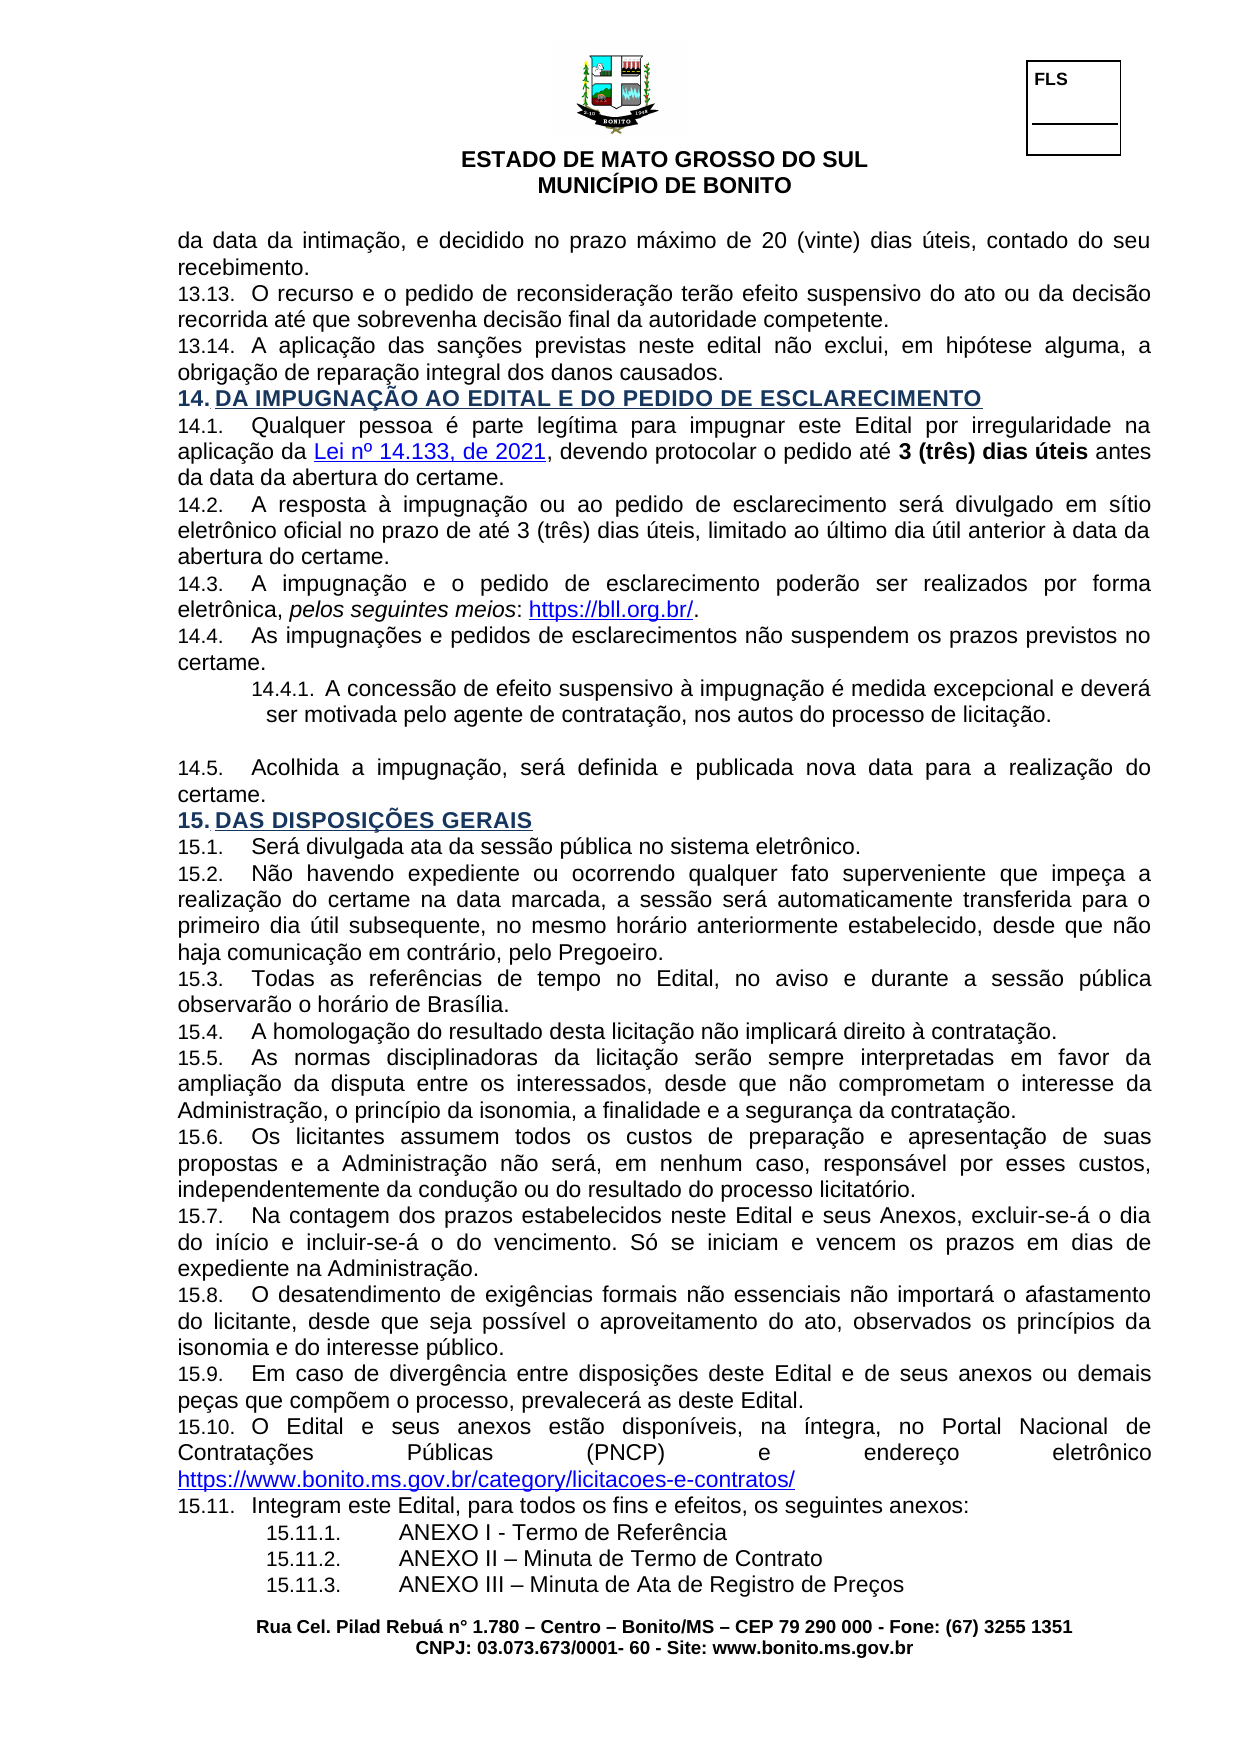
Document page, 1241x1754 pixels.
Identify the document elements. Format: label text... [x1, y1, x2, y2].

text ANEXO II – Minuta de Termo de Contrato [207, 1545, 1152, 1571]
text A aplicação das sanções previstas neste edital não exclui, em hipótese alguma, a obrigação de reparação integral dos danos causados. [177, 332, 1152, 385]
text ANEXO III – Minuta de Ata de Registro de Preços [207, 1571, 1152, 1597]
text Não havendo expediente ou ocorrendo qualquer fato superveniente que impeça a realização do certame na data marcada, a sessão será automaticamente transferida para o primeiro dia útil subsequente, no mesmo horário anteriormente estabelecido, desde que não haja comunicação em contrário, pelo Pregoeiro. [177, 859, 1152, 965]
text Acolhida a impugnação, será definida e publicada nova data para a realização do certame. [177, 754, 1152, 807]
text O recurso e o pedido de reconsideração terão efeito suspensivo do ato ou da decisão recorrida até que sobrevenha decisão final da autoridade competente. [177, 280, 1152, 332]
text As normas disciplinadoras da licitação serão sempre interpretadas em favor da ampliação da disputa entre os interessados, desde que não comprometam o interesse da Administração, o princípio da isonomia, a finalidade e a segurança da contratação. [177, 1044, 1152, 1123]
text O Edital e seus anexos estão disponíveis, na íntegra, no Portal Nacional de Contratações Públicas (PNCP) e endereço eletrônico https://www.bonito.ms.gov.br/category/licitacoes-e-contratos/ [177, 1413, 1152, 1492]
text Será divulgada ata da sessão pública no sistema eletrônico. [177, 833, 1152, 859]
text Em caso de divergência entre disposições deste Edital e de seus anexos ou demais peças que compõem o processo, prevalecerá as deste Edital. [177, 1360, 1152, 1413]
text Todas as referências de tempo no Edital, no aviso e durante a sessão pública observarão o horário de Brasília. [177, 965, 1152, 1018]
text DA IMPUGNAÇÃO AO EDITAL E DO PEDIDO DE ESCLARECIMENTO [177, 385, 1152, 412]
text ANEXO I - Termo de Referência [207, 1518, 1152, 1545]
text Na contagem dos prazos estabelecidos neste Edital e seus Anexos, excluir-se-á o dia do início e incluir-se-á o do vencimento. Só se iniciam e vencem os prazos em dias de expediente na Administração. [177, 1202, 1152, 1281]
text DAS DISPOSIÇÕES GERAIS [177, 807, 1152, 833]
text Integram este Edital, para todos os fins e efeitos, os seguintes anexos: [177, 1492, 1152, 1518]
text A impugnação e o pedido de esclarecimento poderão ser realizados por forma eletrônica, pelos seguintes meios: https://bll.org.br/. [177, 570, 1152, 622]
text As impugnações e pedidos de esclarecimentos não suspendem os prazos previstos no certame. [177, 622, 1152, 675]
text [177, 227, 1152, 280]
text A resposta à impugnação ou ao pedido de esclarecimento será divulgado em sítio eletrônico oficial no prazo de até 3 (três) dias úteis, limitado ao último dia útil anterior à data da abertura do certame. [177, 491, 1152, 570]
text Qualquer pessoa é parte legítima para impugnar este Edital por irregularidade na aplicação da Lei nº 14.133, de 2021, devendo protocolar o pedido até 3 (três) dias úteis antes da data da abertura do certame. [177, 412, 1152, 491]
text O desatendimento de exigências formais não essenciais não importará o afastamento do licitante, desde que seja possível o aproveitamento do ato, observados os princípios da isonomia e do interesse público. [177, 1281, 1152, 1360]
text Os licitantes assumem todos os custos de preparação e apresentação de suas propostas e a Administração não será, em nenhum caso, responsável por esses custos, independentemente da condução ou do resultado do processo licitatório. [177, 1123, 1152, 1202]
text A homologação do resultado desta licitação não implicará direito à contratação. [177, 1018, 1152, 1044]
text A concessão de efeito suspensivo à impugnação é medida excepcional e deverá ser motivada pelo agente de contratação, nos autos do processo de licitação. [251, 675, 1152, 728]
picture [551, 42, 690, 139]
